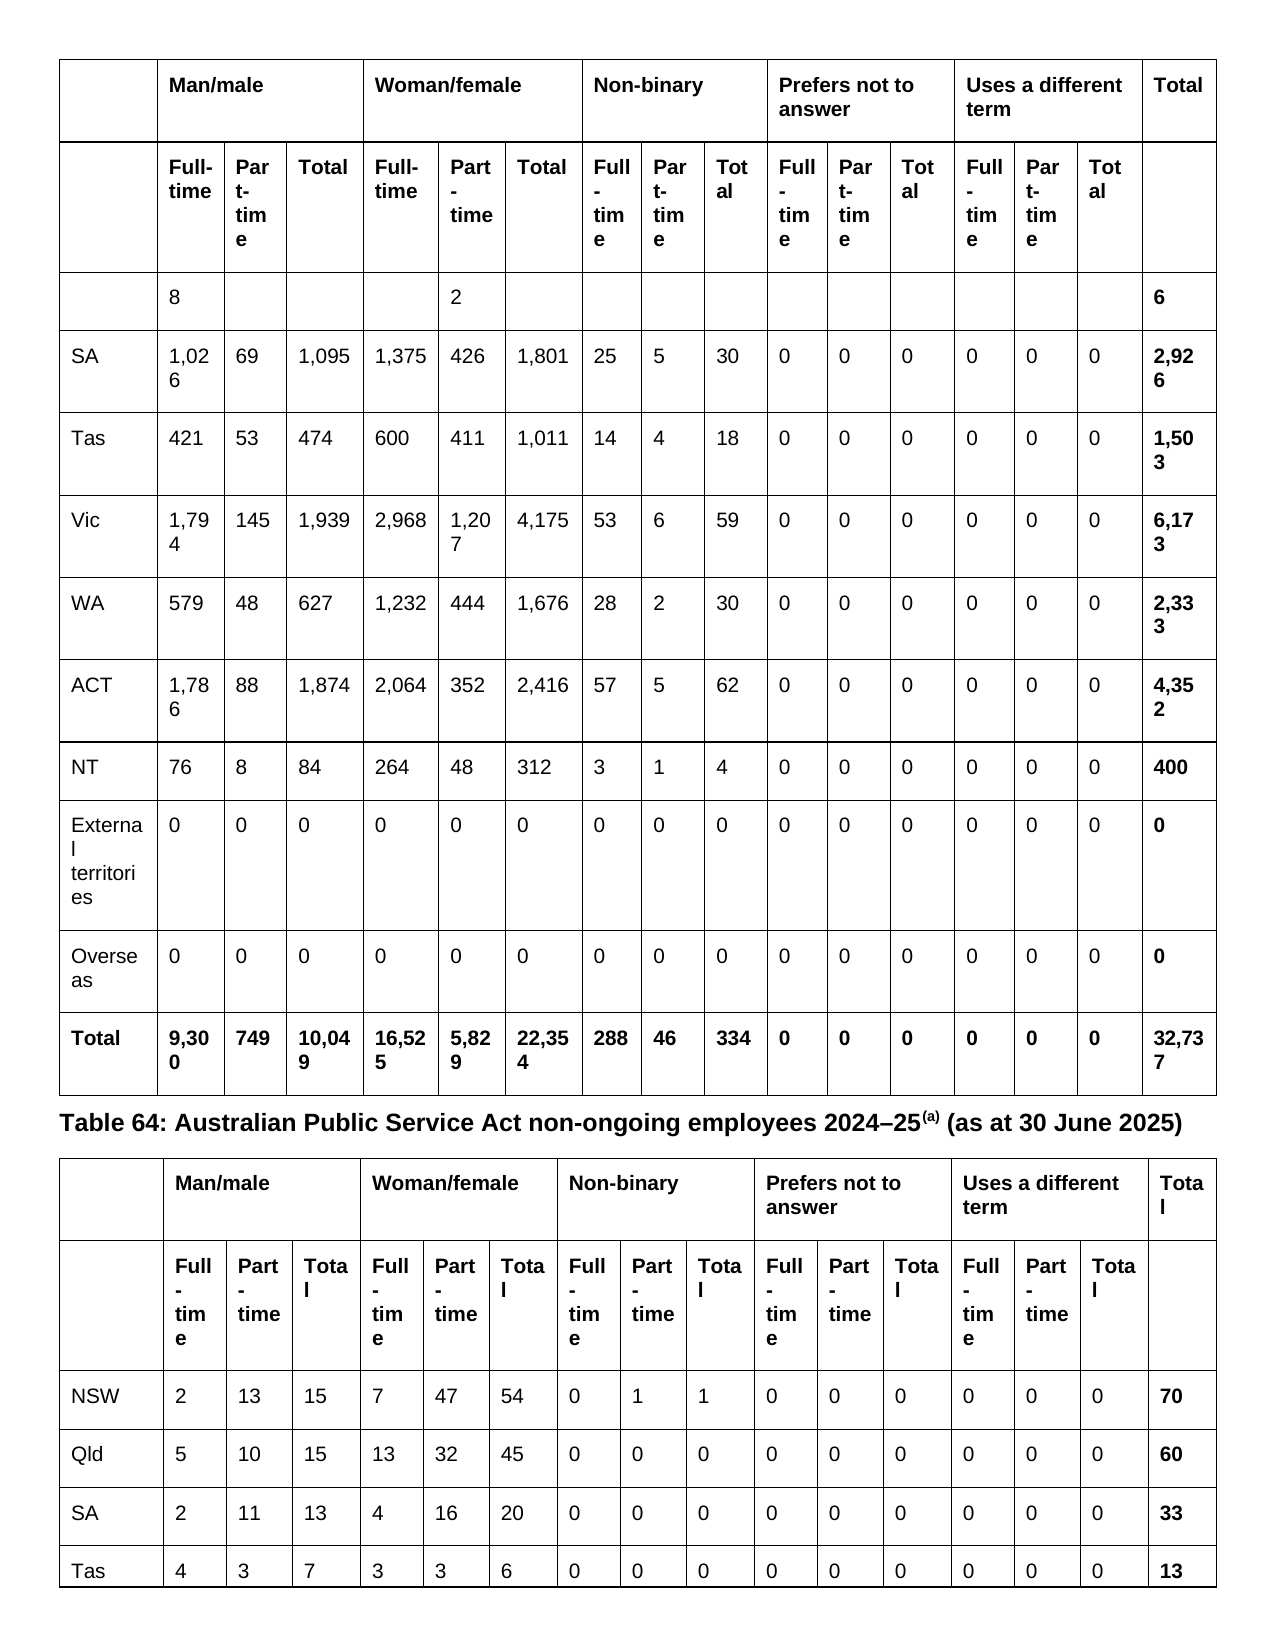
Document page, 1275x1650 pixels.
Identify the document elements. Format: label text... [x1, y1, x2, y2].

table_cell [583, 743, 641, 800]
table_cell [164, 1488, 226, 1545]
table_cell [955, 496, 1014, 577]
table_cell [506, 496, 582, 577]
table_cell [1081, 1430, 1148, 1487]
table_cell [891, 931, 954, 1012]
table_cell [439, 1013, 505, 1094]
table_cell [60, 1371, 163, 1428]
text Table 64: Australian Public Service Act non-ongoing employees 2024–25(a) (as at 30 June 2025) [59, 1108, 1216, 1137]
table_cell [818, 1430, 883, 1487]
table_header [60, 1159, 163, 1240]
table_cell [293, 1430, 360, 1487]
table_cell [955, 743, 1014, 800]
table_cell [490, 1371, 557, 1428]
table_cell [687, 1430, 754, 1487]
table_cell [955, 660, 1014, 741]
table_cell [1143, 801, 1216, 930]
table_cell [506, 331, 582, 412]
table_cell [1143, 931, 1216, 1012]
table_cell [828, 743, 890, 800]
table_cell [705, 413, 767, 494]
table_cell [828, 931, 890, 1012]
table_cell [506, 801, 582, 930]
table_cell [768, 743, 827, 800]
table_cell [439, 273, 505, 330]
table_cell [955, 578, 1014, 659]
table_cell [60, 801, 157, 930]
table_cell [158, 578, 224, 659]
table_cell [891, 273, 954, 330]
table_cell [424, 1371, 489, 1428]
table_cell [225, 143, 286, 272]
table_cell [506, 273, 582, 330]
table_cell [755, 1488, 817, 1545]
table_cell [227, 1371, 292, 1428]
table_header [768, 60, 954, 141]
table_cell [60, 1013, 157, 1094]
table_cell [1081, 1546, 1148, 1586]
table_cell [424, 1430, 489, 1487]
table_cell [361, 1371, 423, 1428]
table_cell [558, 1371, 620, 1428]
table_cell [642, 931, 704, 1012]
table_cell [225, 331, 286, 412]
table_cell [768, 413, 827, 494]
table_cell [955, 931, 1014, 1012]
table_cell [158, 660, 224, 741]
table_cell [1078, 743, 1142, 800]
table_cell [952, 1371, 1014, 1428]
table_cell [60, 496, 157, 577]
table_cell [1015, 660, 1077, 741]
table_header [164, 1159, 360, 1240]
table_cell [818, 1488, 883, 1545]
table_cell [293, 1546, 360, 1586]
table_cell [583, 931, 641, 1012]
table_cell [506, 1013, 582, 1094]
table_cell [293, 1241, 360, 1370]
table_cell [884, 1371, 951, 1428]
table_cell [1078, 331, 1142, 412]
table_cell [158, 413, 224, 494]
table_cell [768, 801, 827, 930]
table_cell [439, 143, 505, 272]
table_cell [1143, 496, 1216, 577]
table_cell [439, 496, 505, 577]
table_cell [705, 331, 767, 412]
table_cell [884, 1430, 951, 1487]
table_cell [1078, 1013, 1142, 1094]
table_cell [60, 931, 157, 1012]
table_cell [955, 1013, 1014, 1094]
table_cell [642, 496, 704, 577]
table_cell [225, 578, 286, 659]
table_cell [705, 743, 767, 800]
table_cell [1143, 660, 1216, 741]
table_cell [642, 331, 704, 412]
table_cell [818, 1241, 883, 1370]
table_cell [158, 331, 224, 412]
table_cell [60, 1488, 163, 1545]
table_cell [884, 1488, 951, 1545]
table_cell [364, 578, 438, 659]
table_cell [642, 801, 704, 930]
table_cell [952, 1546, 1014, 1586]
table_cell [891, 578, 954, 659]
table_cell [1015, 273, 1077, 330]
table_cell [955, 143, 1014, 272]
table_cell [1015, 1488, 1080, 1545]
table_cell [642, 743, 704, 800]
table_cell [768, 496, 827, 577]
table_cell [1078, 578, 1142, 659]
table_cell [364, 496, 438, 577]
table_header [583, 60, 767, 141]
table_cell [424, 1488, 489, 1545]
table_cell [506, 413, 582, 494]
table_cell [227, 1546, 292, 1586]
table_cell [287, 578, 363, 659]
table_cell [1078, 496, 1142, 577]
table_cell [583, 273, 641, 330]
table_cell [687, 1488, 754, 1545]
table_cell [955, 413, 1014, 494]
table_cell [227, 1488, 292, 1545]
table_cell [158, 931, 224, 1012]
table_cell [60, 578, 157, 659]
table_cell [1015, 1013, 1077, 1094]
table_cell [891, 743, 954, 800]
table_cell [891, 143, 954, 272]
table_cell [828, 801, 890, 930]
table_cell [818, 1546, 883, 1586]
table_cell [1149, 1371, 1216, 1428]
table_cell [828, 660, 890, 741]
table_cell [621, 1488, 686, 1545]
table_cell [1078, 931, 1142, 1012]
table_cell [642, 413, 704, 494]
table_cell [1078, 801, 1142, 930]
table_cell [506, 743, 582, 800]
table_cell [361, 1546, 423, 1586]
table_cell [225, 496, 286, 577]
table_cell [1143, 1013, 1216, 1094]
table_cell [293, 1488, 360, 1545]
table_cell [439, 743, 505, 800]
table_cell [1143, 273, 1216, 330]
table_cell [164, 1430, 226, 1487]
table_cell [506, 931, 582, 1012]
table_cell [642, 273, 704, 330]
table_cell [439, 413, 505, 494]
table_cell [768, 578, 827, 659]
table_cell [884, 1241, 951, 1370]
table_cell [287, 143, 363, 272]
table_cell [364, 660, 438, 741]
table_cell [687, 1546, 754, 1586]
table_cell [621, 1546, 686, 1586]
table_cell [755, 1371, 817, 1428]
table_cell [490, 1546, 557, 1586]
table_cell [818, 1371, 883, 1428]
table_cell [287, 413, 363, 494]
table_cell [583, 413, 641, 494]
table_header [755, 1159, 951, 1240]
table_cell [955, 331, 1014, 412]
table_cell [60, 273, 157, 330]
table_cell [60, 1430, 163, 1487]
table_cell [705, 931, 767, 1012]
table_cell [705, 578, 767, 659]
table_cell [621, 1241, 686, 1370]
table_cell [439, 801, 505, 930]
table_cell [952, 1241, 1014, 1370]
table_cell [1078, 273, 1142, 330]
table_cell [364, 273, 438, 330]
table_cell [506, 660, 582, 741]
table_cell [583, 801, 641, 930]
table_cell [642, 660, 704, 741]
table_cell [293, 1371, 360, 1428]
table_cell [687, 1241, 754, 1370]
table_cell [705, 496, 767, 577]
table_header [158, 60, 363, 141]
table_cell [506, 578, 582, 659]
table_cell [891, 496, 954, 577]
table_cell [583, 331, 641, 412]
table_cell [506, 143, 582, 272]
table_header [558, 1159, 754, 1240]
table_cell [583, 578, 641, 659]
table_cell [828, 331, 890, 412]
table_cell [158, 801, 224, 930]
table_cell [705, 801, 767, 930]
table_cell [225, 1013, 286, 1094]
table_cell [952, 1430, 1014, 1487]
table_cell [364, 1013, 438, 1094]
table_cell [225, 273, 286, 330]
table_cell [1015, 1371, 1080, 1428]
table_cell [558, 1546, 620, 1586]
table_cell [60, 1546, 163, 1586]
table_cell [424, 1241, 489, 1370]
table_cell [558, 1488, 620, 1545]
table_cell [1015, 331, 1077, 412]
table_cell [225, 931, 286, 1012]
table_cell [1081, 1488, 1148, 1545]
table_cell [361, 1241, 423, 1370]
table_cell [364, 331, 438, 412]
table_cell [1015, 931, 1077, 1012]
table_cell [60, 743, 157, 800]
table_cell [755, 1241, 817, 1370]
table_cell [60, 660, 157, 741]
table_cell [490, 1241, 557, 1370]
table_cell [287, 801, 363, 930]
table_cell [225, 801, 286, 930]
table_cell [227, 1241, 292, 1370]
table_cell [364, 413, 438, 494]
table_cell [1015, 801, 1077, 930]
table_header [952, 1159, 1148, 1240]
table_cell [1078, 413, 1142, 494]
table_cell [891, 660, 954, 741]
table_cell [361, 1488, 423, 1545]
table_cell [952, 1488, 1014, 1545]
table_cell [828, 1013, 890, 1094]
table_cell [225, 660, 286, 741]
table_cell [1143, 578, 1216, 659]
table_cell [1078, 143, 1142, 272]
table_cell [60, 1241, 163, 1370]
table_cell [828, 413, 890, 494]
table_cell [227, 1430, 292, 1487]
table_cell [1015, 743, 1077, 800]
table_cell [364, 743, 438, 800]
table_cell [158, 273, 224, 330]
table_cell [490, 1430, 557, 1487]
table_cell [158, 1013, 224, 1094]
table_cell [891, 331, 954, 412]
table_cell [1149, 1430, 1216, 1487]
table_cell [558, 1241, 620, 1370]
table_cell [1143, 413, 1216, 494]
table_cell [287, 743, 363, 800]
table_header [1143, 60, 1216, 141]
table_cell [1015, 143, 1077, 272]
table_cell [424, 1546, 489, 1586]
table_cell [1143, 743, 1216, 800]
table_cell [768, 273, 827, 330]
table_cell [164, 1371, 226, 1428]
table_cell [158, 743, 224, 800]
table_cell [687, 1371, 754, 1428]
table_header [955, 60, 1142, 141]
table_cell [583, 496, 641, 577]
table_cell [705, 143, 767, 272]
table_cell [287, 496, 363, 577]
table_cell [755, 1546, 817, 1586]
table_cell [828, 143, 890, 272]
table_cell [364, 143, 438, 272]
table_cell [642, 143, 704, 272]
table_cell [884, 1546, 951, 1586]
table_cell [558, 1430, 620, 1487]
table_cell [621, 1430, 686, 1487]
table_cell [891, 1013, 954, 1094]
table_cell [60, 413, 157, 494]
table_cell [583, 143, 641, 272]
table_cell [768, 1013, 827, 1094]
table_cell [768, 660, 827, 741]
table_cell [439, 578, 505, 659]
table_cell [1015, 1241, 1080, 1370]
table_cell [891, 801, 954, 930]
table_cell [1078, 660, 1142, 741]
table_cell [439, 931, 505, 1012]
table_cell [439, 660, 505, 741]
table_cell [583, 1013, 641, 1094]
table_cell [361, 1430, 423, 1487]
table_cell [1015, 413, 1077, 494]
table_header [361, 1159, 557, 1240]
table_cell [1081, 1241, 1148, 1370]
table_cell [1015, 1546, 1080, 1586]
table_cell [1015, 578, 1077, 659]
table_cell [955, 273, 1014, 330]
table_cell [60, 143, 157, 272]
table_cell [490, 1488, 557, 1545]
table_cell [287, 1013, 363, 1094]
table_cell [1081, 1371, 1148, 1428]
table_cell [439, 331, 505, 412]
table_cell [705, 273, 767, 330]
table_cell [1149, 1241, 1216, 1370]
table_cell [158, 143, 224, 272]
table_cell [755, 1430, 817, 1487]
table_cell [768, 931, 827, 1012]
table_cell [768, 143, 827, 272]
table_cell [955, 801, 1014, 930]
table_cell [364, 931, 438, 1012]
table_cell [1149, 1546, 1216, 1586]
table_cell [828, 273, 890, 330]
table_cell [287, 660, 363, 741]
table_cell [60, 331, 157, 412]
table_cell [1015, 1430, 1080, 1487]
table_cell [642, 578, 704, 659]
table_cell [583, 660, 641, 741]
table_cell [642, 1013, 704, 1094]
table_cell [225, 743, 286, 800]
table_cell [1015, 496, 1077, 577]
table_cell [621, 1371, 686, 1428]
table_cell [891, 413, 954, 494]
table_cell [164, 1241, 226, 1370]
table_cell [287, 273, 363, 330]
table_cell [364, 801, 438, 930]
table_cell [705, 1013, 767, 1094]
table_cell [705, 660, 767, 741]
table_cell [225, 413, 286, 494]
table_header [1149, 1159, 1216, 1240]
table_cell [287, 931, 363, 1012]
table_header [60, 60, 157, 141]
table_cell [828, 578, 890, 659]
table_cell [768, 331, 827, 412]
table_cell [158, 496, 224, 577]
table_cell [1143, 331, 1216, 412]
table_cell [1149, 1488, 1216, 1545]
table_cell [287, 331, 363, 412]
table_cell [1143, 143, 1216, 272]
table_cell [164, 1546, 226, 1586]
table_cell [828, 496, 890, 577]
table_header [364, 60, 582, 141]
